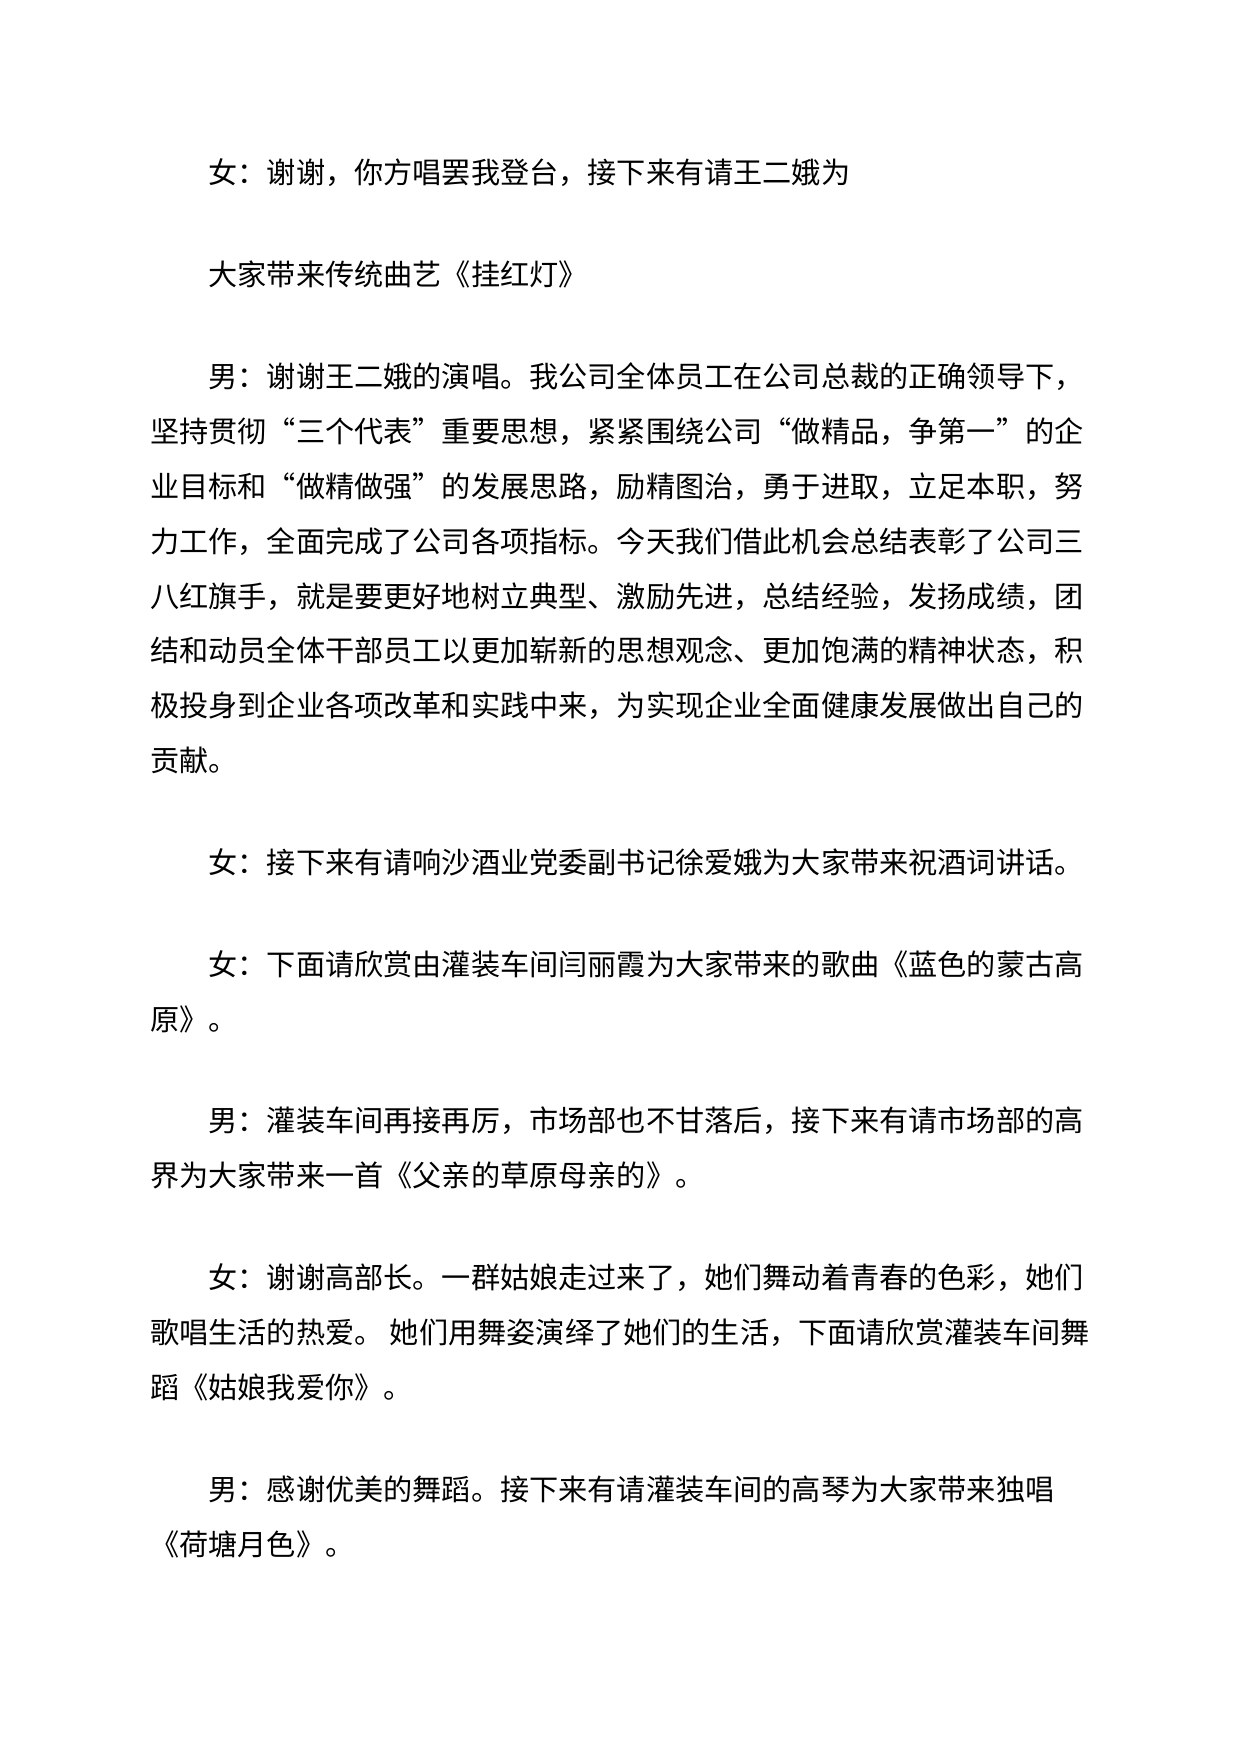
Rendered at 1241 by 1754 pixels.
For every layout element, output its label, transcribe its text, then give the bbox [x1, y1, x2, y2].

text 男：谢谢王二娥的演唱。我公司全体员工在公司总裁的正确领导下，坚持贯彻“三个代表”重要思想，紧紧围绕公司“做精品，争第一”的企业目标和“做精做强”的发展思路，励精图治，勇于进取，立足本职，努力工作，全面完成了公司各项指标。今天我们借此机会总结表彰了公司三八红旗手，就是要更好地树立典型、激励先进，总结经验，发扬成绩，团结和动员全体干部员工以更加崭新的思想观念、更加饱满的精神状态，积极投身到企业各项改革和实践中来，为实现企业全面健康发展做出自己的贡献。 [150, 353, 1090, 780]
text 女：下面请欣赏由灌装车间闫丽霞为大家带来的歌曲《蓝色的蒙古高原》。 [150, 941, 1090, 1038]
text 男：灌装车间再接再厉，市场部也不甘落后，接下来有请市场部的高界为大家带来一首《父亲的草原母亲的》。 [150, 1098, 1090, 1195]
text 女：接下来有请响沙酒业党委副书记徐爱娥为大家带来祝酒词讲话。 [150, 839, 1090, 882]
text 女：谢谢高部长。一群姑娘走过来了，她们舞动着青春的色彩，她们歌唱生活的热爱。 她们用舞姿演绎了她们的生活，下面请欣赏灌装车间舞蹈《姑娘我爱你》。 [150, 1255, 1090, 1407]
text 女：谢谢，你方唱罢我登台，接下来有请王二娥为 [150, 150, 1090, 192]
text 男：感谢优美的舞蹈。接下来有请灌装车间的高琴为大家带来独唱《荷塘月色》。 [150, 1466, 1090, 1563]
text 大家带来传统曲艺《挂红灯》 [150, 252, 1090, 294]
